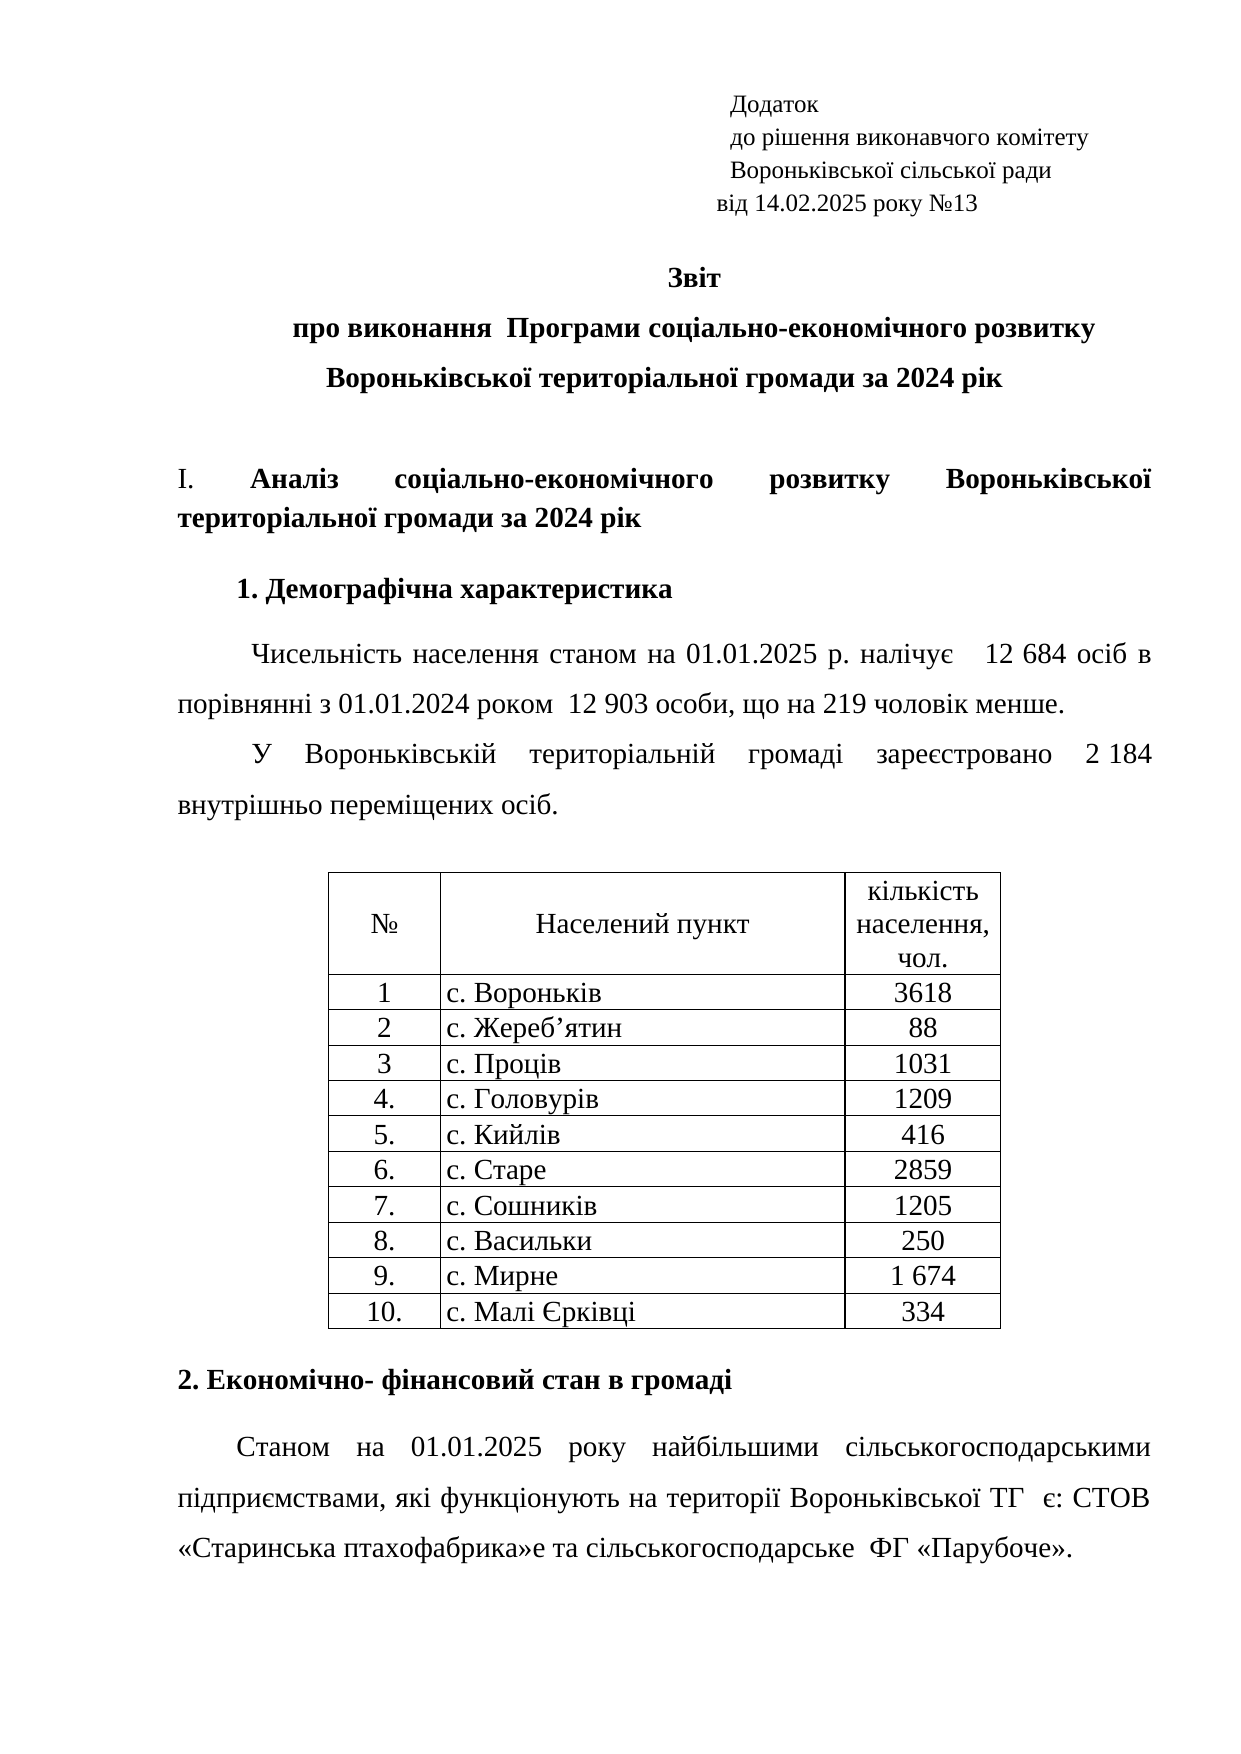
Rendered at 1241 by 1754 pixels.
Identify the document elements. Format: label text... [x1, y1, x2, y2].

table_cell с. Проців [441, 1046, 844, 1080]
table_cell 1209 [846, 1081, 1000, 1115]
text 2. Економічно- фінансовий стан в громаді [177, 1362, 1152, 1396]
table_cell 1031 [846, 1046, 1000, 1080]
table_cell с. Васильки [441, 1223, 844, 1257]
table_cell с. Мирне [441, 1258, 844, 1292]
text Чисельність населення станом на 01.01.2025 р. налічує 12 684 осіб в порівнянні з 01.01.2024 роком 12 903 особи, що на 219 чоловік менше. [177, 636, 1152, 720]
table_cell 3 [329, 1046, 440, 1080]
text Додаток [177, 89, 1152, 117]
table_cell 9. [329, 1258, 440, 1292]
text У Вороньківській територіальній громаді зареєстровано 2 184 внутрішньо переміщених осіб. [177, 736, 1152, 820]
table_cell 7. [329, 1187, 440, 1222]
table_cell 416 [846, 1116, 1000, 1151]
table_cell 334 [846, 1294, 1000, 1328]
table_header № [329, 873, 440, 974]
text Вороньківської сільської ради [177, 155, 1152, 184]
table_cell 1 674 [846, 1258, 1000, 1292]
table_cell 2 [329, 1010, 440, 1044]
table_cell 4. [329, 1081, 440, 1115]
table_cell 8. [329, 1223, 440, 1257]
table_cell 1 [329, 975, 440, 1009]
table_cell с. Головурів [441, 1081, 844, 1115]
text І. Аналіз соціально-економічного розвитку Вороньківської територіальної громади за 2024 рік [177, 461, 1152, 533]
table_cell 88 [846, 1010, 1000, 1044]
table_cell с. Сошників [441, 1187, 844, 1222]
text Звіт [177, 260, 1152, 293]
table_cell с. Кийлів [441, 1116, 844, 1151]
text до рішення виконавчого комітету [177, 122, 1152, 151]
table_cell 2859 [846, 1152, 1000, 1186]
table_cell 6. [329, 1152, 440, 1186]
text про виконання Програми соціально-економічного розвитку Вороньківської територіальної громади за 2024 рік [177, 310, 1152, 394]
text від 14.02.2025 року №13 [177, 188, 1152, 217]
table_cell 3618 [846, 975, 1000, 1009]
text Станом на 01.01.2025 року найбільшими сільськогосподарськими підприємствами, які функціонують на території Вороньківської ТГ є: СТОВ «Старинська птахофабрика»е та сільськогосподарське ФГ «Парубоче». [177, 1429, 1152, 1564]
table_cell с. Старе [441, 1152, 844, 1186]
table_cell 5. [329, 1116, 440, 1151]
table_cell 1205 [846, 1187, 1000, 1222]
table_cell 10. [329, 1294, 440, 1328]
table_cell с. Вороньків [441, 975, 844, 1009]
table_header кількість населення, чол. [846, 873, 1000, 974]
table_header Населений пункт [441, 873, 844, 974]
text 1. Демографічна характеристика [177, 569, 1152, 604]
table_cell с. Жереб’ятин [441, 1010, 844, 1044]
table_cell 250 [846, 1223, 1000, 1257]
table_cell с. Малі Єрківці [441, 1294, 844, 1328]
